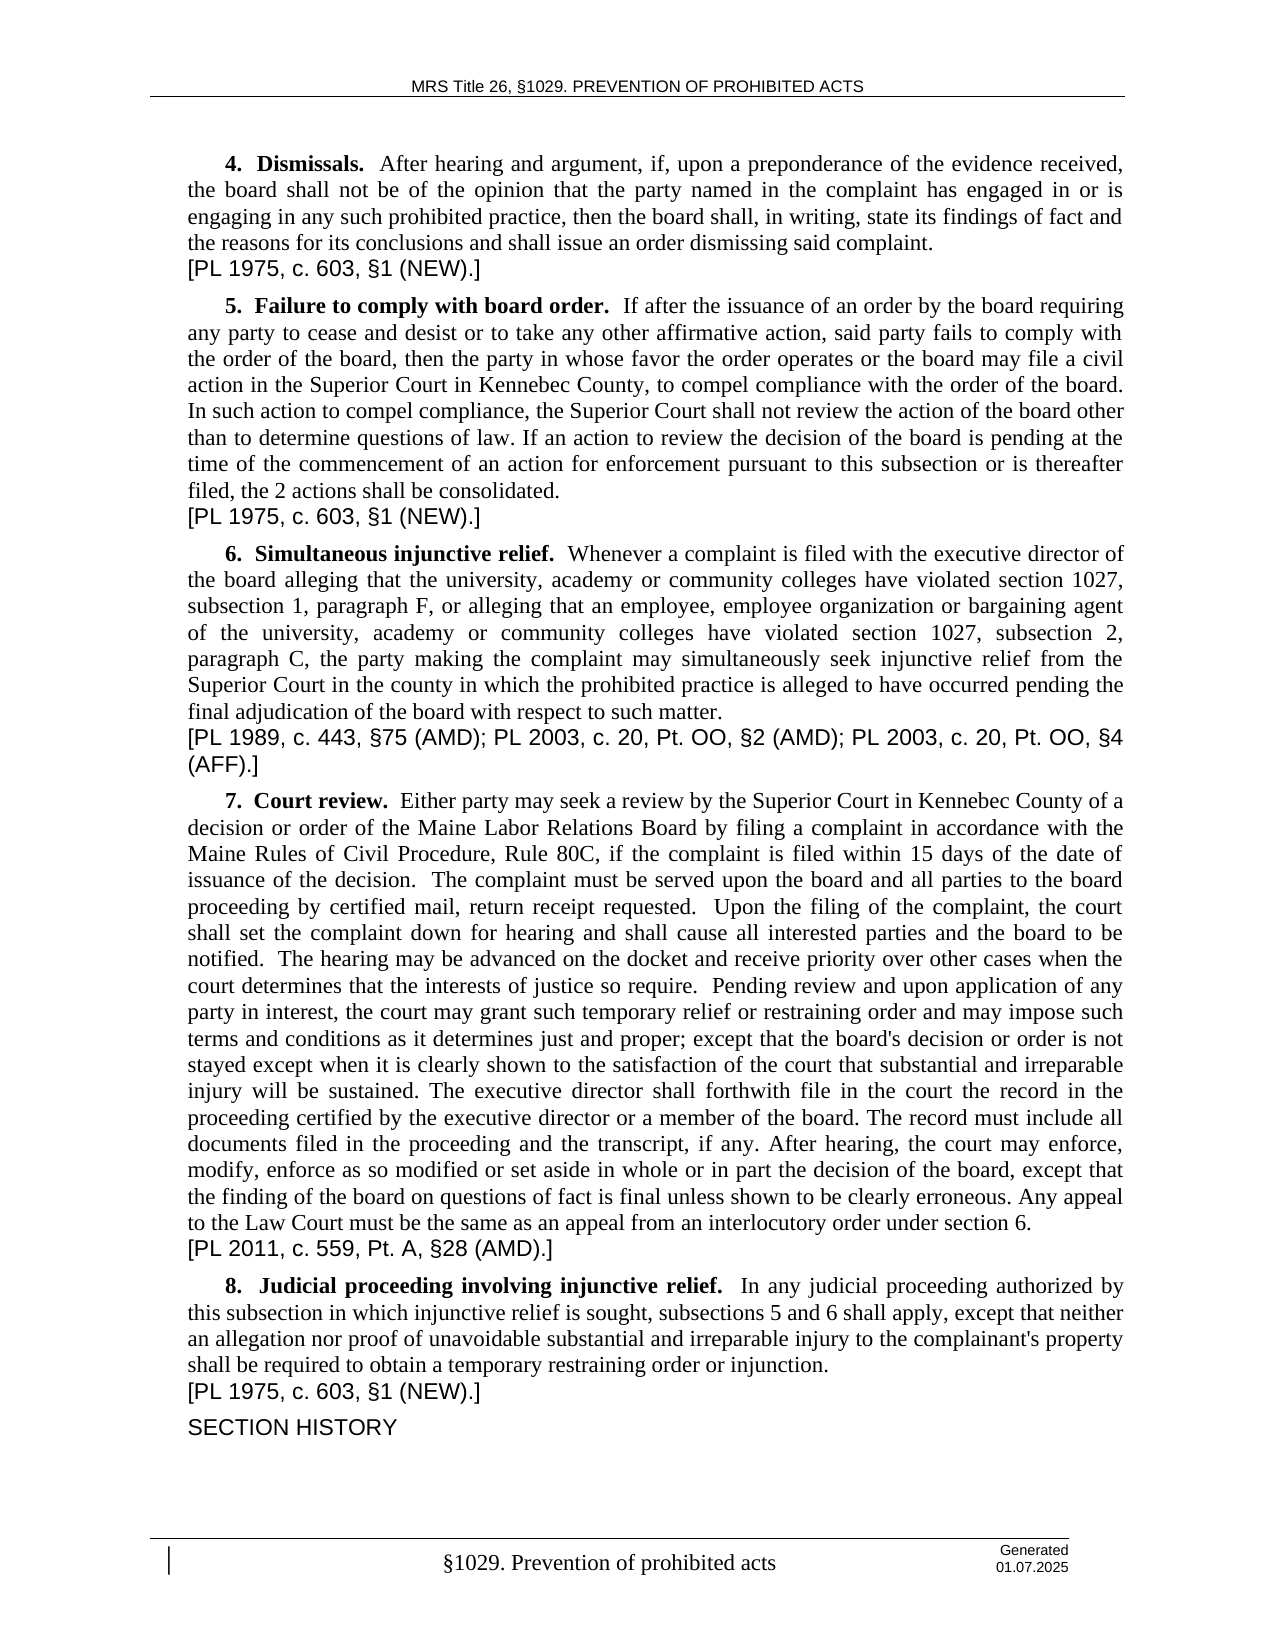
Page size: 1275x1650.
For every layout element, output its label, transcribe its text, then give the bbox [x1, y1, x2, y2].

text [PL 2011, c. 559, Pt. A, §28 (AMD).] [187, 1235, 1125, 1262]
text 5. Failure to comply with board order. If after the issuance of an order by the board requiring any party to cease and desist or to take any other affirmative action, said party fails to comply with the order of the board, then the party in whose favor the order operates or the board may file a civil action in the Superior Court in Kennebec County, to compel compliance with the order of the board. In such action to compel compliance, the Superior Court shall not review the action of the board other than to determine questions of law. If an action to review the decision of the board is pending at the time of the commencement of an action for enforcement pursuant to this subsection or is thereafter filed, the 2 actions shall be consolidated. [187, 292, 1125, 503]
text [PL 1989, c. 443, §75 (AMD); PL 2003, c. 20, Pt. OO, §2 (AMD); PL 2003, c. 20, Pt. OO, §4 (AFF).] [187, 724, 1125, 777]
text SECTION HISTORY [187, 1414, 1125, 1441]
text 6. Simultaneous injunctive relief. Whenever a complaint is filed with the executive director of the board alleging that the university, academy or community colleges have violated section 1027, subsection 1, paragraph F, or alleging that an employee, employee organization or bargaining agent of the university, academy or community colleges have violated section 1027, subsection 2, paragraph C, the party making the complaint may simultaneously seek injunctive relief from the Superior Court in the county in which the prohibited practice is alleged to have occurred pending the final adjudication of the board with respect to such matter. [187, 540, 1125, 724]
text [PL 1975, c. 603, §1 (NEW).] [187, 503, 1125, 529]
text 4. Dismissals. After hearing and argument, if, upon a preponderance of the evidence received, the board shall not be of the opinion that the party named in the complaint has engaged in or is engaging in any such prohibited practice, then the board shall, in writing, state its findings of fact and the reasons for its conclusions and shall issue an order dismissing said complaint. [187, 150, 1125, 255]
text 7. Court review. Either party may seek a review by the Superior Court in Kennebec County of a decision or order of the Maine Labor Relations Board by filing a complaint in accordance with the Maine Rules of Civil Procedure, Rule 80C, if the complaint is filed within 15 days of the date of issuance of the decision. The complaint must be served upon the board and all parties to the board proceeding by certified mail, return receipt requested. Upon the filing of the complaint, the court shall set the complaint down for hearing and shall cause all interested parties and the board to be notified. The hearing may be advanced on the docket and receive priority over other cases when the court determines that the interests of justice so require. Pending review and upon application of any party in interest, the court may grant such temporary relief or restraining order and may impose such terms and conditions as it determines just and proper; except that the board's decision or order is not stayed except when it is clearly shown to the satisfaction of the court that substantial and irreparable injury will be sustained. The executive director shall forthwith file in the court the record in the proceeding certified by the executive director or a member of the board. The record must include all documents filed in the proceeding and the transcript, if any. After hearing, the court may enforce, modify, enforce as so modified or set aside in whole or in part the decision of the board, except that the finding of the board on questions of fact is final unless shown to be clearly erroneous. Any appeal to the Law Court must be the same as an appeal from an interlocutory order under section 6. [187, 787, 1125, 1235]
text [PL 1975, c. 603, §1 (NEW).] [187, 255, 1125, 282]
text [PL 1975, c. 603, §1 (NEW).] [187, 1378, 1125, 1404]
text 8. Judicial proceeding involving injunctive relief. In any judicial proceeding authorized by this subsection in which injunctive relief is sought, subsections 5 and 6 shall apply, except that neither an allegation nor proof of unavoidable substantial and irreparable injury to the complainant's property shall be required to obtain a temporary restraining order or injunction. [187, 1272, 1125, 1378]
